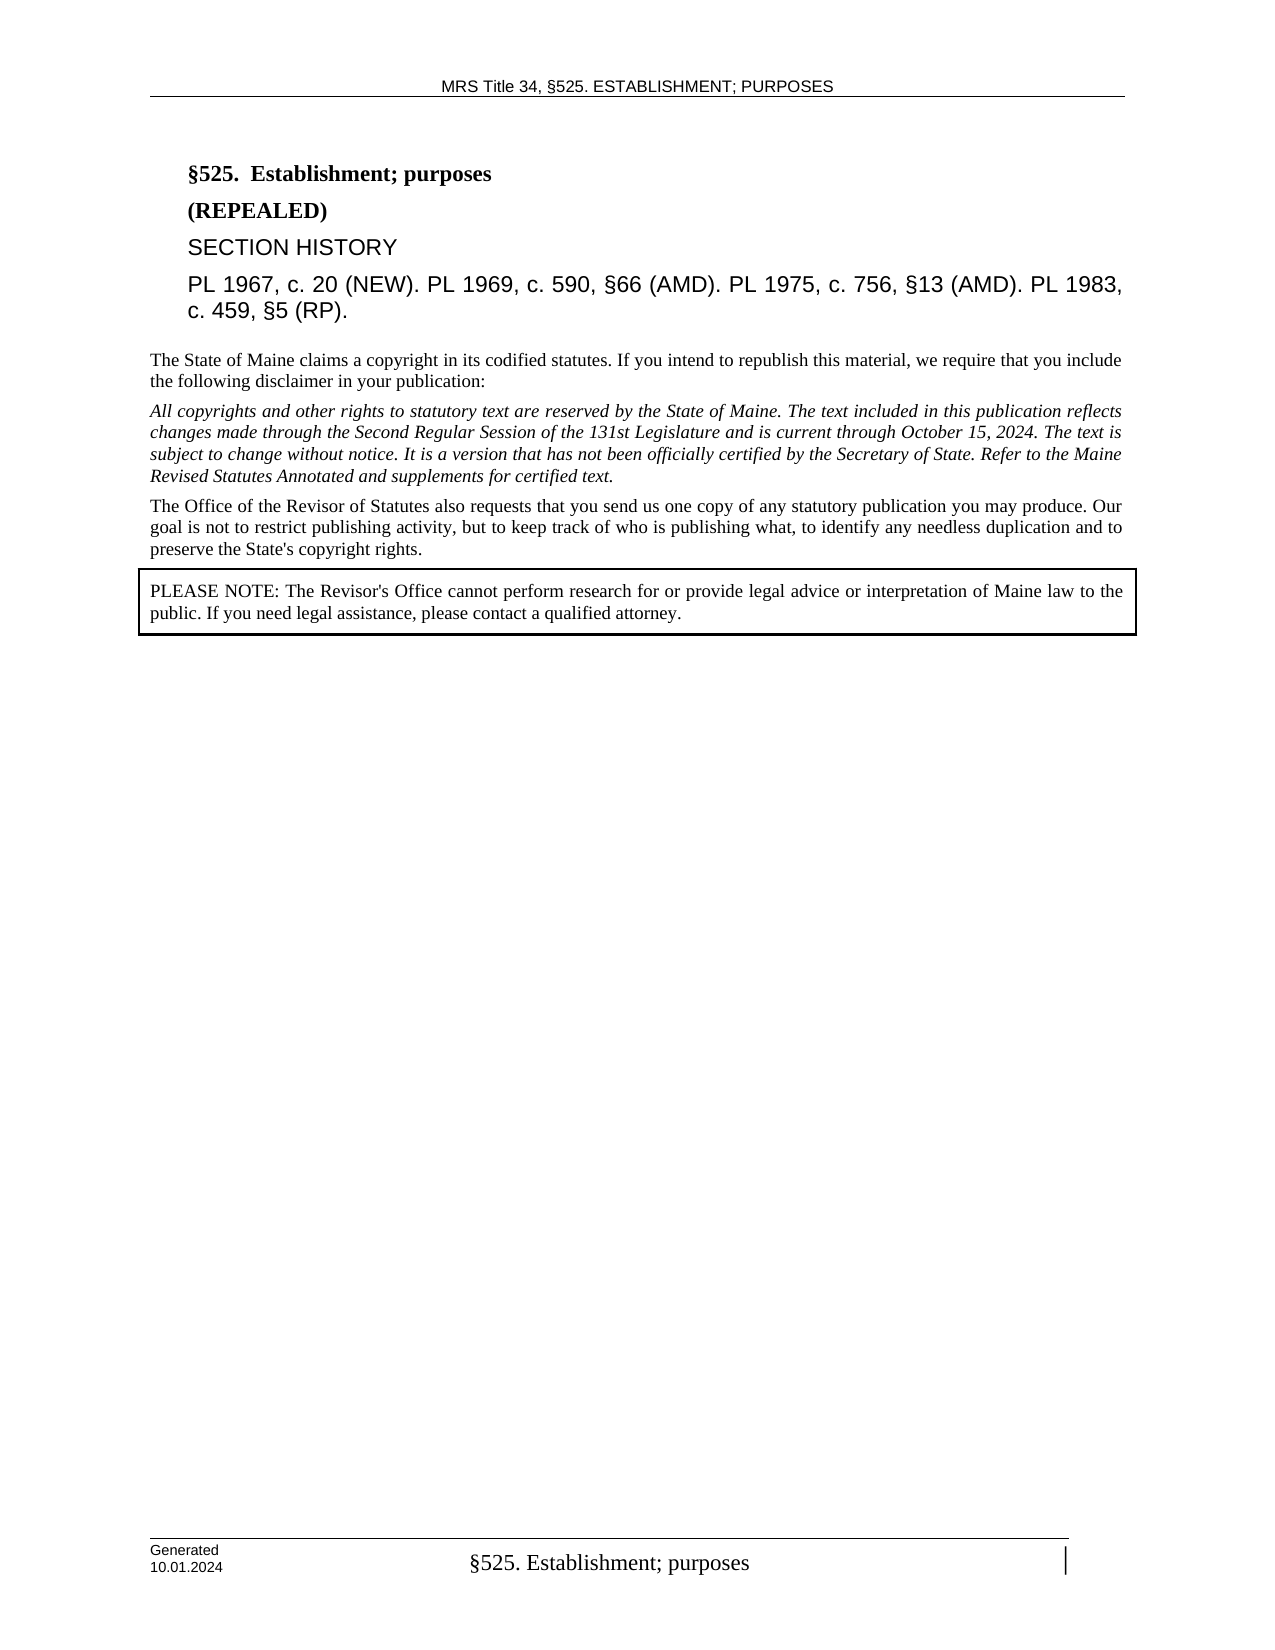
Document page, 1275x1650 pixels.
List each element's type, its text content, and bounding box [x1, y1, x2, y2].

text SECTION HISTORY [187, 234, 1125, 260]
text The Office of the Revisor of Statutes also requests that you send us one copy of any statutory publication you may produce. Our goal is not to restrict publishing activity, but to keep track of who is publishing what, to identify any needless duplication and to preserve the State's copyright rights. [150, 494, 1125, 559]
text PL 1967, c. 20 (NEW). PL 1969, c. 590, §66 (AMD). PL 1975, c. 756, §13 (AMD). PL 1983, c. 459, §5 (RP). [187, 271, 1125, 323]
text PLEASE NOTE: The Revisor's Office cannot perform research for or provide legal advice or interpretation of Maine law to the public. If you need legal assistance, please contact a qualified attorney. [140, 570, 1135, 633]
text (REPEALED) [187, 197, 1125, 223]
text The State of Maine claims a copyright in its codified statutes. If you intend to republish this material, we require that you include the following disclaimer in your publication: [150, 348, 1125, 392]
text §525. Establishment; purposes [187, 160, 1125, 187]
text All copyrights and other rights to statutory text are reserved by the State of Maine. The text included in this publication reflects changes made through the Second Regular Session of the 131st Legislature and is current through October 15, 2024 . The text is subject to change without notice. It is a version that has not been officially certified by the Secretary of State. Refer to the Maine Revised Statutes Annotated and supplements for certified text. [150, 400, 1125, 486]
